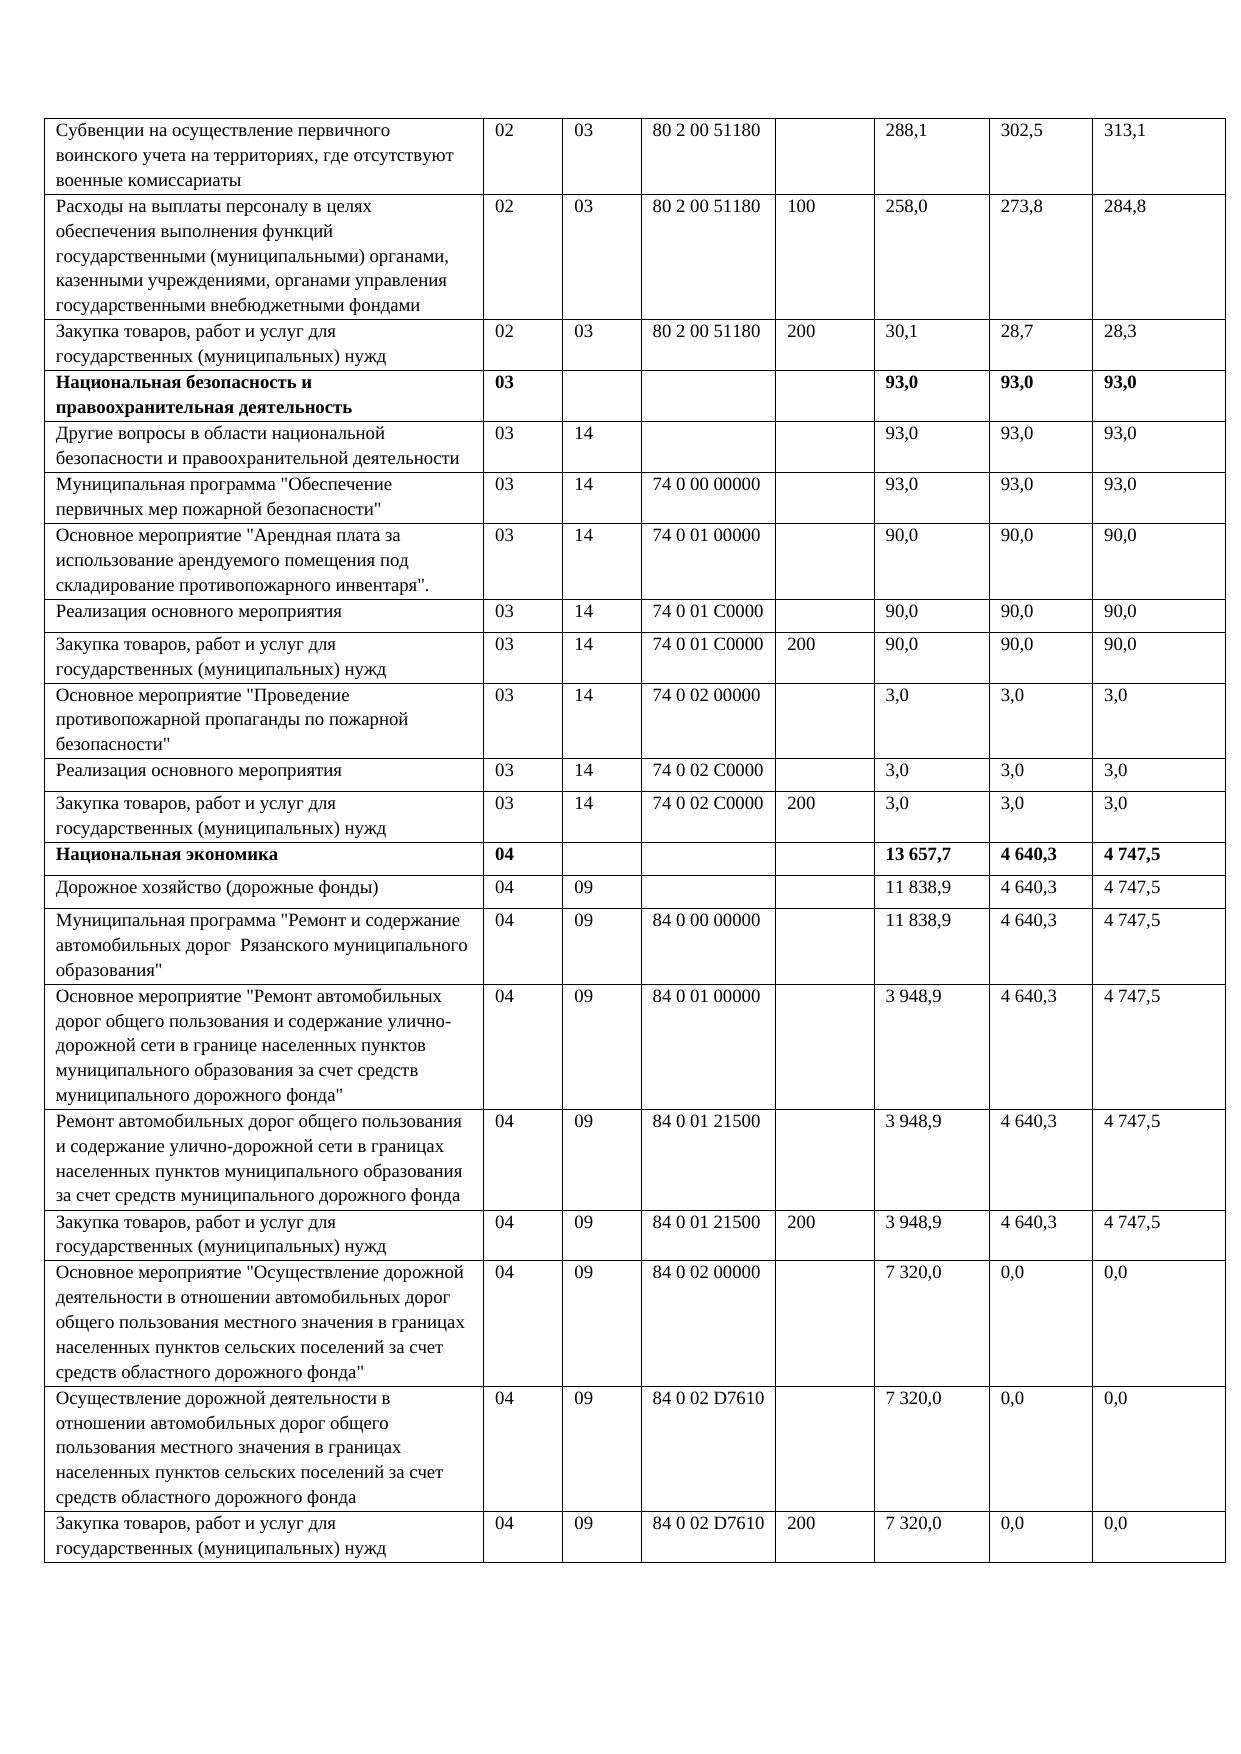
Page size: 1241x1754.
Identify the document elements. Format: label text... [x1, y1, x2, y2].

table_cell 313,1 [1093, 119, 1225, 194]
table_cell 09 [563, 1512, 641, 1562]
table_cell 4 640,3 [990, 876, 1092, 908]
table_cell [642, 371, 775, 421]
table_cell 93,0 [1093, 371, 1225, 421]
table_cell 03 [484, 633, 562, 682]
table_cell 74 0 02 С0000 [642, 759, 775, 791]
table_cell 0,0 [1093, 1387, 1225, 1511]
table_cell 200 [776, 633, 874, 682]
table_cell 02 [484, 320, 562, 370]
table_cell 80 2 00 51180 [642, 119, 775, 194]
table_cell 74 0 01 С0000 [642, 633, 775, 682]
table_cell 11 838,9 [875, 876, 989, 908]
table_cell Национальная экономика [45, 843, 483, 875]
table_cell 03 [484, 422, 562, 472]
table_cell [642, 876, 775, 908]
table_cell 04 [484, 1211, 562, 1260]
table_cell 84 0 01 21500 [642, 1211, 775, 1260]
table_cell Ремонт автомобильных дорог общего пользования и содержание улично-дорожной сети в границах населенных пунктов муниципального образования за счет средств муниципального дорожного фонда [45, 1110, 483, 1209]
table_cell 90,0 [875, 524, 989, 599]
table_cell 84 0 02 D7610 [642, 1387, 775, 1511]
table_cell 93,0 [990, 473, 1092, 523]
table_cell 90,0 [990, 600, 1092, 632]
table_cell 30,1 [875, 320, 989, 370]
table_cell 93,0 [1093, 422, 1225, 472]
table_cell [776, 909, 874, 984]
table_cell Осуществление дорожной деятельности в отношении автомобильных дорог общего пользования местного значения в границах населенных пунктов сельских поселений за счет средств областного дорожного фонда [45, 1387, 483, 1511]
table_cell Закупка товаров, работ и услуг для государственных (муниципальных) нужд [45, 1512, 483, 1562]
table_cell 4 640,3 [990, 843, 1092, 875]
table_cell 100 [776, 195, 874, 319]
table_cell 200 [776, 1211, 874, 1260]
table_cell 4 747,5 [1093, 909, 1225, 984]
table_cell 14 [563, 633, 641, 682]
table_cell 273,8 [990, 195, 1092, 319]
table_cell 302,5 [990, 119, 1092, 194]
table_cell [776, 1387, 874, 1511]
table_cell 28,7 [990, 320, 1092, 370]
table_cell Основное мероприятие "Ремонт автомобильных дорог общего пользования и содержание улично-дорожной сети в границе населенных пунктов муниципального образования за счет средств муниципального дорожного фонда" [45, 985, 483, 1109]
table_cell 93,0 [1093, 473, 1225, 523]
table_cell 03 [484, 371, 562, 421]
table_cell Закупка товаров, работ и услуг для государственных (муниципальных) нужд [45, 320, 483, 370]
table_cell 09 [563, 1110, 641, 1209]
table_cell 04 [484, 1512, 562, 1562]
table_cell [776, 524, 874, 599]
table_cell Другие вопросы в области национальной безопасности и правоохранительной деятельности [45, 422, 483, 472]
table_cell 4 747,5 [1093, 876, 1225, 908]
table_cell [776, 600, 874, 632]
table_cell 14 [563, 792, 641, 842]
table_cell 03 [484, 684, 562, 758]
table_cell 3,0 [1093, 759, 1225, 791]
table_cell 14 [563, 524, 641, 599]
table_cell 200 [776, 792, 874, 842]
table_cell 04 [484, 1110, 562, 1209]
table_cell 90,0 [1093, 524, 1225, 599]
table_cell Субвенции на осуществление первичного воинского учета на территориях, где отсутствуют военные комиссариаты [45, 119, 483, 194]
table_cell 84 0 02 00000 [642, 1261, 775, 1386]
table_cell [776, 985, 874, 1109]
table_cell 14 [563, 684, 641, 758]
table_cell 74 0 02 00000 [642, 684, 775, 758]
table_cell [776, 1110, 874, 1209]
table_cell Муниципальная программа "Ремонт и содержание автомобильных дорог Рязанского муниципального образования" [45, 909, 483, 984]
table_cell 03 [563, 195, 641, 319]
table_cell 11 838,9 [875, 909, 989, 984]
table_cell 3,0 [1093, 684, 1225, 758]
table_cell 3,0 [875, 792, 989, 842]
table_cell 0,0 [990, 1512, 1092, 1562]
table_cell Дорожное хозяйство (дорожные фонды) [45, 876, 483, 908]
table_cell 93,0 [875, 371, 989, 421]
table_cell 7 320,0 [875, 1261, 989, 1386]
table_cell 200 [776, 320, 874, 370]
table_cell [642, 843, 775, 875]
table_cell Закупка товаров, работ и услуг для государственных (муниципальных) нужд [45, 1211, 483, 1260]
table_cell 03 [563, 320, 641, 370]
table_cell 03 [484, 792, 562, 842]
table_cell 14 [563, 600, 641, 632]
table_cell 3 948,9 [875, 1110, 989, 1209]
table_cell 09 [563, 1387, 641, 1511]
table_cell 04 [484, 876, 562, 908]
table_cell 288,1 [875, 119, 989, 194]
table_cell 3 948,9 [875, 985, 989, 1109]
table_cell 93,0 [990, 371, 1092, 421]
table_cell 3,0 [990, 759, 1092, 791]
table_cell 90,0 [875, 600, 989, 632]
table_cell 74 0 01 00000 [642, 524, 775, 599]
table_cell 03 [484, 600, 562, 632]
table_cell 90,0 [990, 524, 1092, 599]
table_cell Реализация основного мероприятия [45, 759, 483, 791]
table_cell Закупка товаров, работ и услуг для государственных (муниципальных) нужд [45, 792, 483, 842]
table_cell Национальная безопасность и правоохранительная деятельность [45, 371, 483, 421]
table_cell [776, 371, 874, 421]
table_cell 84 0 00 00000 [642, 909, 775, 984]
table_cell 3,0 [1093, 792, 1225, 842]
table_cell 04 [484, 1261, 562, 1386]
table_cell 0,0 [1093, 1512, 1225, 1562]
table_cell 14 [563, 759, 641, 791]
table_cell 258,0 [875, 195, 989, 319]
table_cell 4 640,3 [990, 1211, 1092, 1260]
table_cell 93,0 [875, 473, 989, 523]
table_cell 02 [484, 195, 562, 319]
table_cell 04 [484, 843, 562, 875]
table_cell 04 [484, 1387, 562, 1511]
table_cell 90,0 [990, 633, 1092, 682]
table_cell 200 [776, 1512, 874, 1562]
table_cell 28,3 [1093, 320, 1225, 370]
table_cell [776, 876, 874, 908]
table_cell 84 0 01 21500 [642, 1110, 775, 1209]
table_cell Основное мероприятие "Проведение противопожарной пропаганды по пожарной безопасности" [45, 684, 483, 758]
table_cell Основное мероприятие "Осуществление дорожной деятельности в отношении автомобильных дорог общего пользования местного значения в границах населенных пунктов сельских поселений за счет средств областного дорожного фонда" [45, 1261, 483, 1386]
table_cell 09 [563, 909, 641, 984]
table_cell 09 [563, 876, 641, 908]
table_cell 4 640,3 [990, 909, 1092, 984]
table_cell 0,0 [1093, 1261, 1225, 1386]
table_cell 93,0 [875, 422, 989, 472]
table_cell [563, 843, 641, 875]
table_cell 84 0 01 00000 [642, 985, 775, 1109]
table_cell [776, 473, 874, 523]
table_cell 4 747,5 [1093, 843, 1225, 875]
table_cell 4 640,3 [990, 985, 1092, 1109]
table_cell 80 2 00 51180 [642, 195, 775, 319]
table_cell 4 747,5 [1093, 985, 1225, 1109]
table_cell Муниципальная программа "Обеспечение первичных мер пожарной безопасности" [45, 473, 483, 523]
table_cell 13 657,7 [875, 843, 989, 875]
table_cell 3,0 [990, 684, 1092, 758]
table_cell 3,0 [875, 684, 989, 758]
table_cell 4 747,5 [1093, 1110, 1225, 1209]
table_cell 3,0 [990, 792, 1092, 842]
table_cell 74 0 02 С0000 [642, 792, 775, 842]
table_cell 04 [484, 909, 562, 984]
table_cell 3 948,9 [875, 1211, 989, 1260]
table_cell [776, 843, 874, 875]
table_cell [776, 684, 874, 758]
table_cell 14 [563, 422, 641, 472]
table_cell 03 [563, 119, 641, 194]
table_cell Расходы на выплаты персоналу в целях обеспечения выполнения функций государственными (муниципальными) органами, казенными учреждениями, органами управления государственными внебюджетными фондами [45, 195, 483, 319]
table_cell 03 [484, 759, 562, 791]
table_cell 09 [563, 985, 641, 1109]
table_cell [642, 422, 775, 472]
table_cell Основное мероприятие "Арендная плата за использование арендуемого помещения под складирование противопожарного инвентаря". [45, 524, 483, 599]
table_cell 74 0 01 С0000 [642, 600, 775, 632]
table_cell 09 [563, 1261, 641, 1386]
table_cell Реализация основного мероприятия [45, 600, 483, 632]
table_cell 7 320,0 [875, 1512, 989, 1562]
table_cell 3,0 [875, 759, 989, 791]
table_cell [563, 371, 641, 421]
table_cell 4 747,5 [1093, 1211, 1225, 1260]
table_cell 90,0 [875, 633, 989, 682]
table_cell 7 320,0 [875, 1387, 989, 1511]
table_cell 284,8 [1093, 195, 1225, 319]
table_cell 90,0 [1093, 633, 1225, 682]
table_cell 04 [484, 985, 562, 1109]
table_cell 03 [484, 473, 562, 523]
table_cell [776, 759, 874, 791]
table_cell 03 [484, 524, 562, 599]
table_cell 09 [563, 1211, 641, 1260]
table_cell 90,0 [1093, 600, 1225, 632]
table_cell 84 0 02 D7610 [642, 1512, 775, 1562]
table_cell 0,0 [990, 1387, 1092, 1511]
table_cell 02 [484, 119, 562, 194]
table_cell 80 2 00 51180 [642, 320, 775, 370]
table_cell [776, 422, 874, 472]
table_cell 14 [563, 473, 641, 523]
table_cell [776, 1261, 874, 1386]
table_cell [776, 119, 874, 194]
table_cell 93,0 [990, 422, 1092, 472]
table_cell 74 0 00 00000 [642, 473, 775, 523]
table_cell 0,0 [990, 1261, 1092, 1386]
table_cell Закупка товаров, работ и услуг для государственных (муниципальных) нужд [45, 633, 483, 682]
table_cell 4 640,3 [990, 1110, 1092, 1209]
